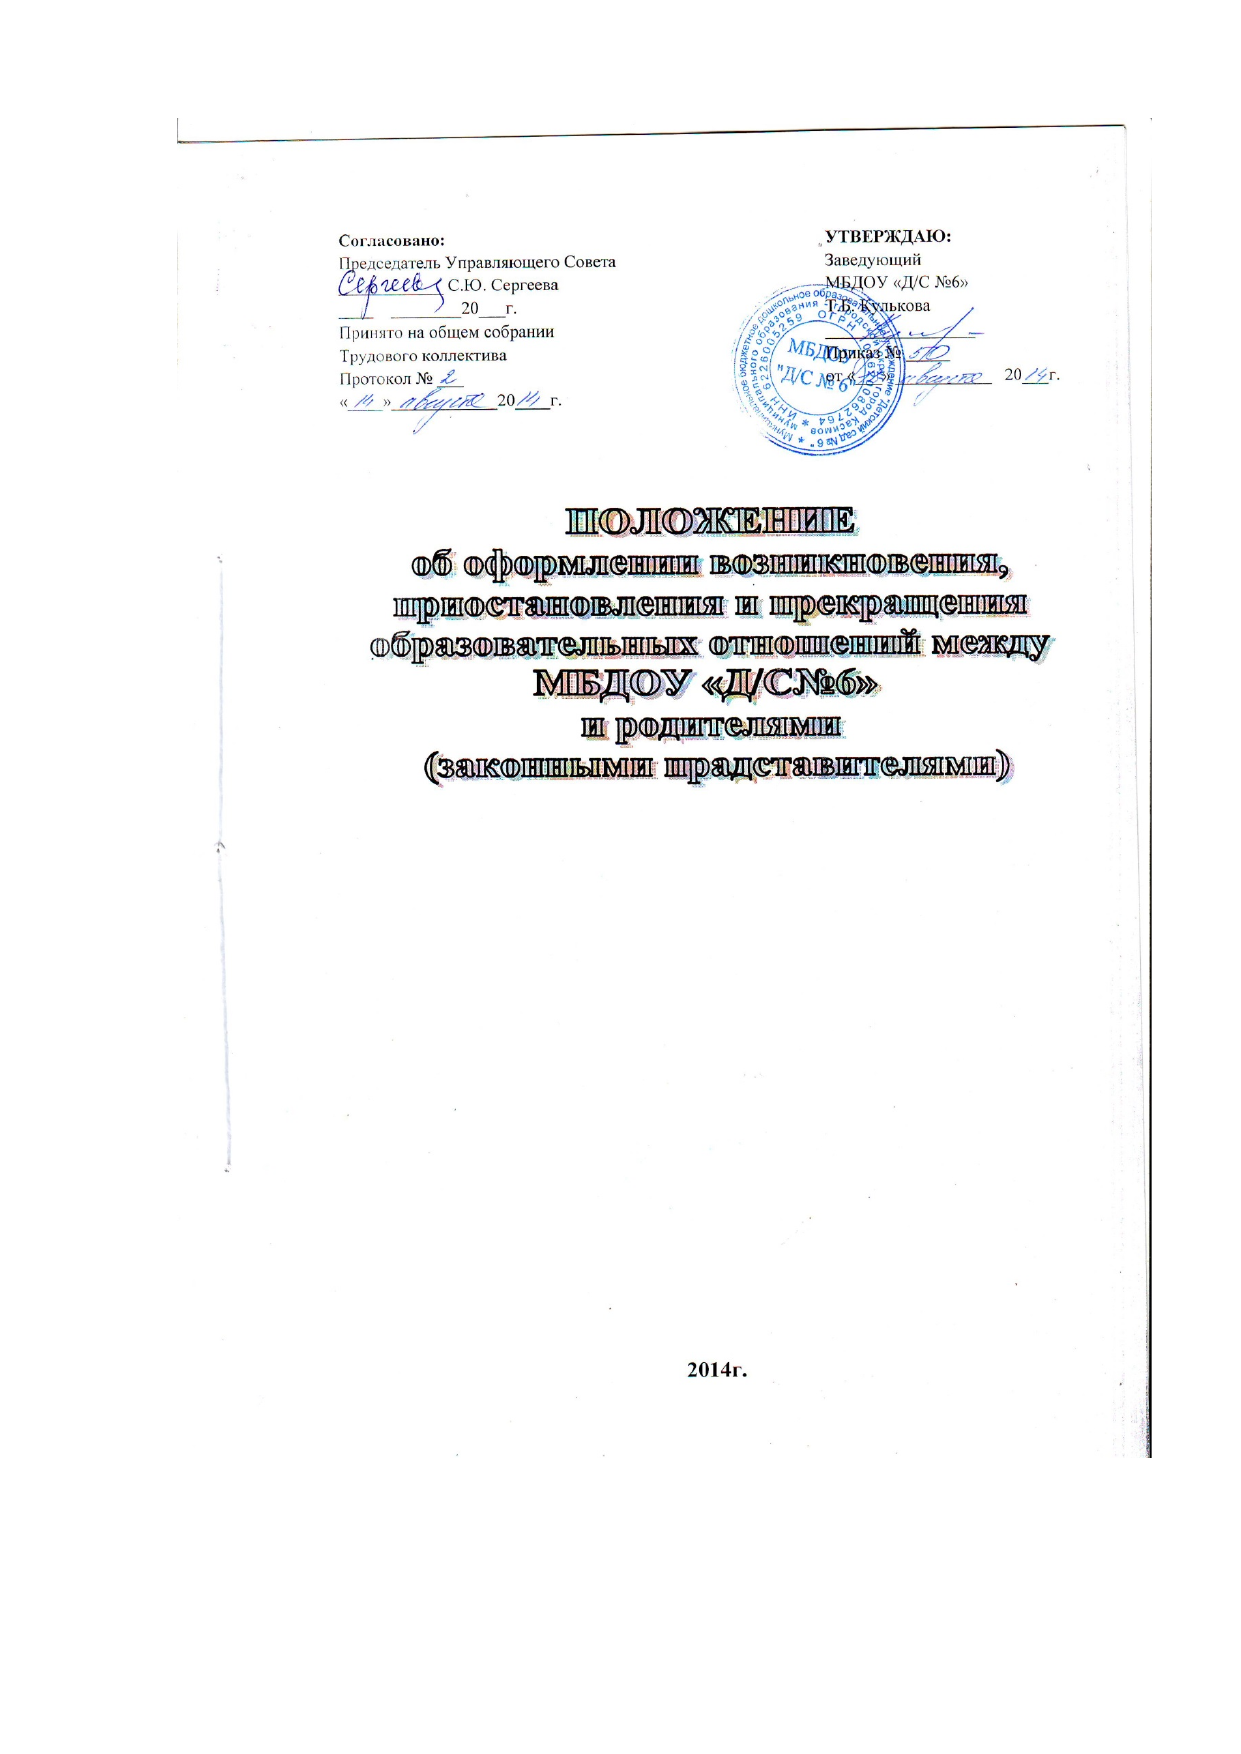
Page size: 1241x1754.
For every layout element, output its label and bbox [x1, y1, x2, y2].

picture [177, 118, 1152, 1458]
